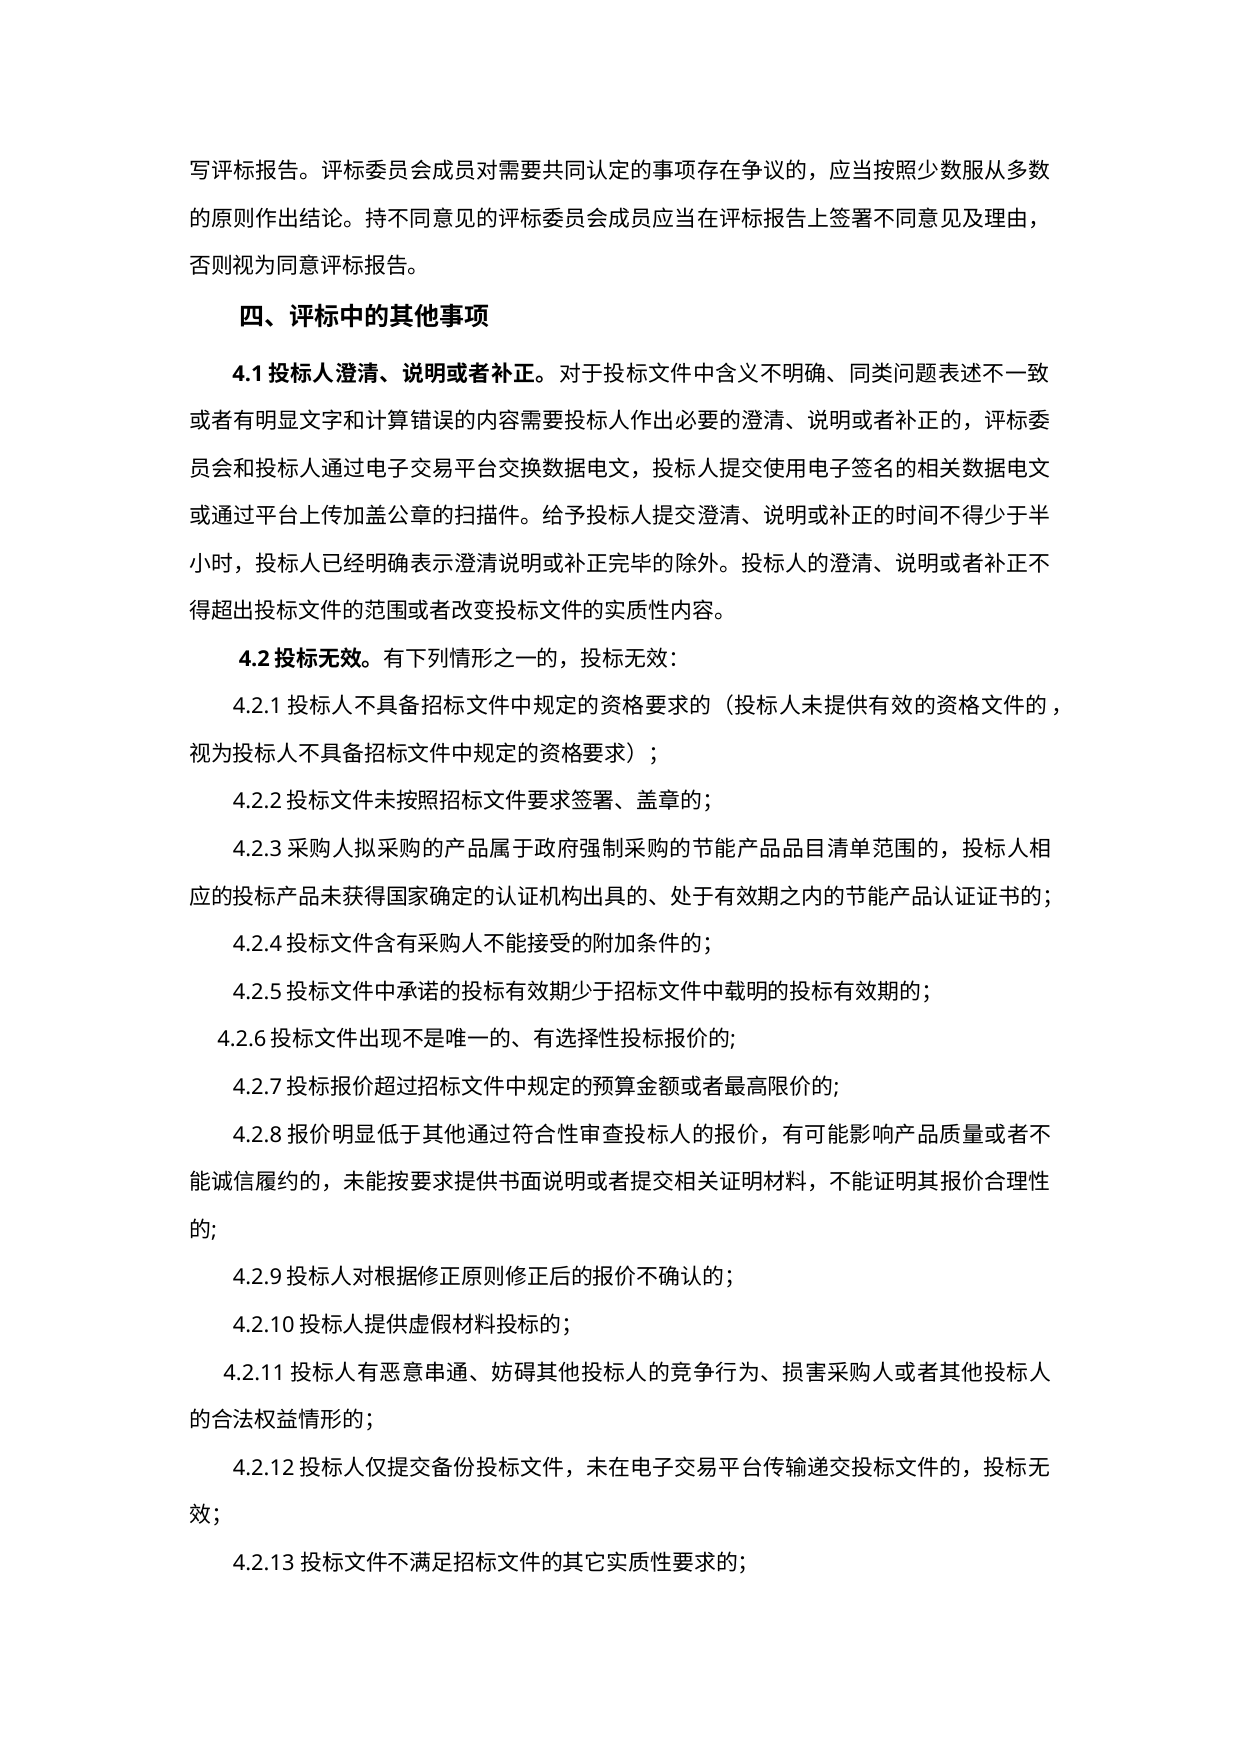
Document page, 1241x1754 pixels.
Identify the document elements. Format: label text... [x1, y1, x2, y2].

text 4.2.3采购人拟采购的产品属于政府强制采购的节能产品品目清单范围的，投标人相应的投标产品未获得国家确定的认证机构出具的、处于有效期之内的节能产品认证证书的； [189, 831, 1051, 910]
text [189, 153, 1051, 280]
text 4.2.5投标文件中承诺的投标有效期少于招标文件中载明的投标有效期的； [189, 974, 1051, 1006]
text 4.2.1投标人不具备招标文件中规定的资格要求的（投标人未提供有效的资格文件的，视为投标人不具备招标文件中规定的资格要求）； [189, 688, 1051, 768]
text 4.2.12投标人仅提交备份投标文件，未在电子交易平台传输递交投标文件的，投标无效； [189, 1450, 1051, 1529]
text 4.2.4投标文件含有采购人不能接受的附加条件的； [189, 926, 1051, 958]
text 四、评标中的其他事项 [189, 296, 1051, 332]
text 4.2.13 投标文件不满足招标文件的其它实质性要求的； [189, 1545, 1051, 1577]
text 4.2.8报价明显低于其他通过符合性审查投标人的报价，有可能影响产品质量或者不能诚信履约的，未能按要求提供书面说明或者提交相关证明材料，不能证明其报价合理性的; [189, 1117, 1051, 1243]
text 4.2.11投标人有恶意串通、妨碍其他投标人的竞争行为、损害采购人或者其他投标人的合法权益情形的； [189, 1354, 1051, 1434]
text 4.2.9投标人对根据修正原则修正后的报价不确认的； [189, 1259, 1051, 1291]
text 4.2.10投标人提供虚假材料投标的； [189, 1307, 1051, 1339]
text 4.2.2投标文件未按照招标文件要求签署、盖章的； [189, 783, 1051, 815]
text 4.2投标无效。有下列情形之一的，投标无效： [238, 641, 1051, 673]
text 4.2.6投标文件出现不是唯一的、有选择性投标报价的; [189, 1021, 1051, 1053]
text 4.2.7投标报价超过招标文件中规定的预算金额或者最高限价的; [189, 1069, 1051, 1101]
text 4.1投标人澄清、说明或者补正。对于投标文件中含义不明确、同类问题表述不一致或者有明显文字和计算错误的内容需要投标人作出必要的澄清、说明或者补正的，评标委员会和投标人通过电子交易平台交换数据电文，投标人提交使用电子签名的相关数据电文或通过平台上传加盖公章的扫描件。给予投标人提交澄清、说明或补正的时间不得少于半小时，投标人已经明确表示澄清说明或补正完毕的除外。投标人的澄清、说明或者补正不得超出投标文件的范围或者改变投标文件的实质性内容。 [189, 356, 1051, 625]
